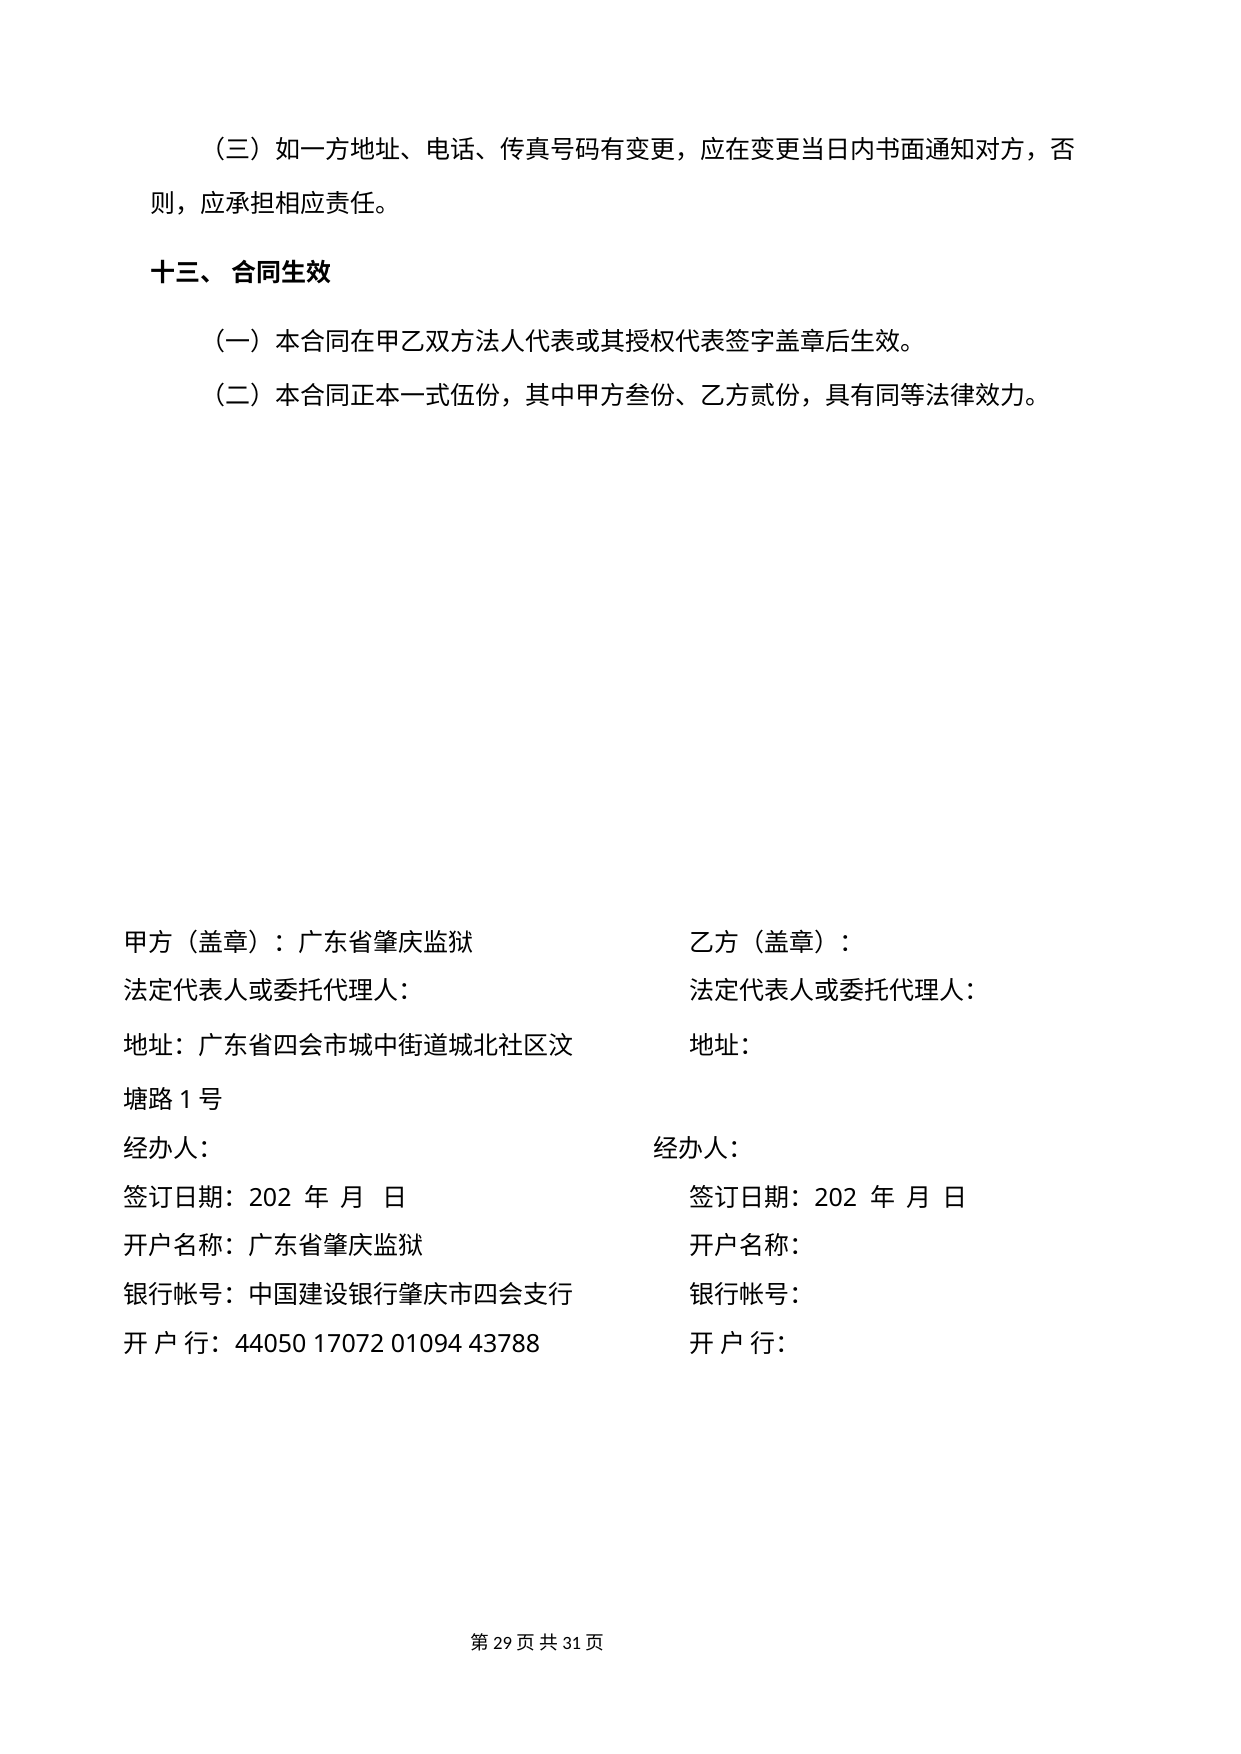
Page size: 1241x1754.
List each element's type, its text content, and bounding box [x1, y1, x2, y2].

text （一）本合同在甲乙双方法人代表或其授权代表签字盖章后生效。 [150, 321, 1090, 358]
table_cell 法定代表人或委托代理人： 地址： [603, 971, 1147, 1128]
table_cell 开 户 行： [603, 1323, 1147, 1372]
table_cell 银行帐号： [603, 1275, 1147, 1323]
table_cell 开户名称：广东省肇庆监狱 [112, 1226, 603, 1274]
table_cell 经办人： [112, 1128, 603, 1177]
table_cell 法定代表人或委托代理人： 地址：广东省四会市城中街道城北社区汶塘路1号 [112, 971, 603, 1128]
table_cell 开户名称： [603, 1226, 1147, 1274]
table_cell 签订日期：202 年 月 日 [603, 1177, 1147, 1226]
list 合同生效 [150, 238, 1090, 303]
text （二）本合同正本一式伍份，其中甲方叁份、乙方贰份，具有同等法律效力。 [150, 376, 1090, 412]
table_header 乙方（盖章）： [603, 922, 1147, 971]
table_cell 开 户 行：44050 17072 01094 43788 [112, 1323, 603, 1372]
table_header 甲方（盖章）：广东省肇庆监狱 [112, 922, 603, 971]
text （三）如一方地址、电话、传真号码有变更，应在变更当日内书面通知对方，否则，应承担相应责任。 [150, 129, 1090, 220]
table_cell 签订日期：202 年 月 日 [112, 1177, 603, 1226]
table_cell 银行帐号：中国建设银行肇庆市四会支行 [112, 1275, 603, 1323]
table_cell 经办人： [603, 1128, 1147, 1177]
